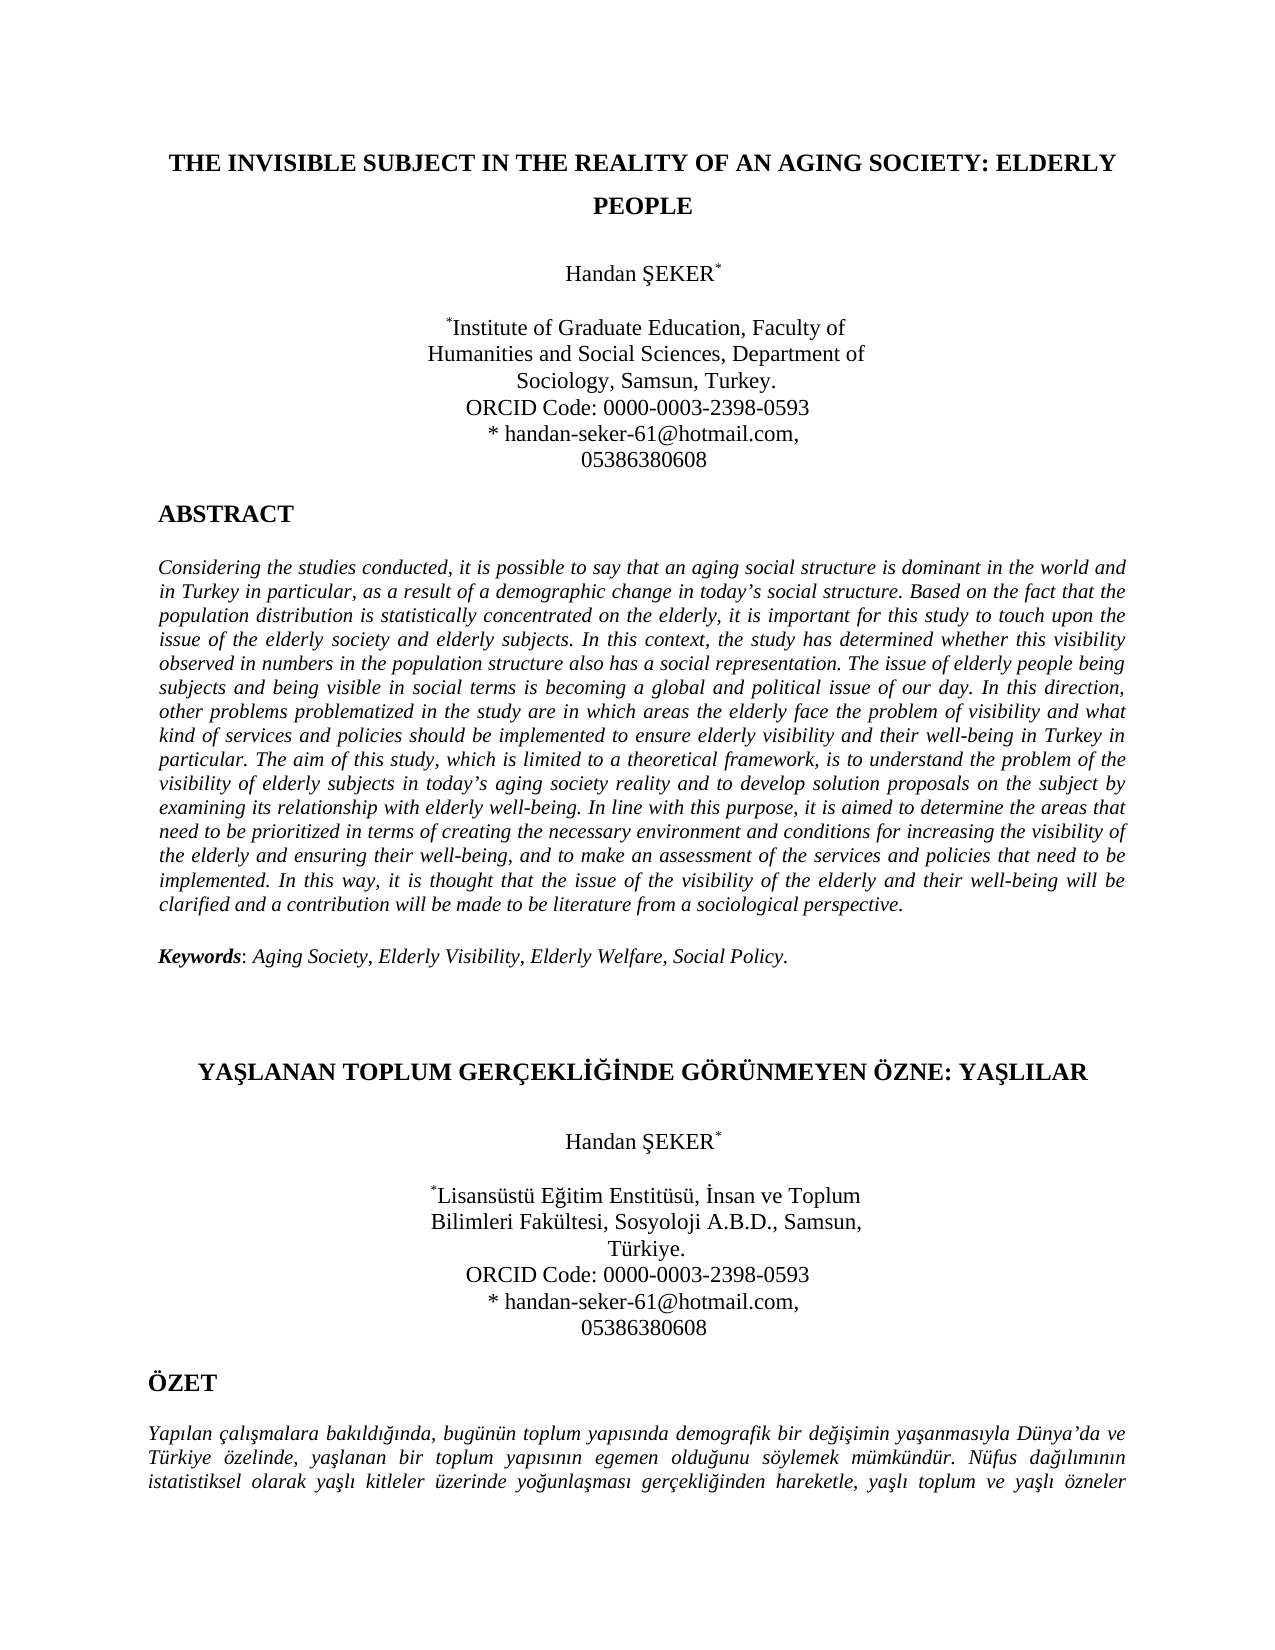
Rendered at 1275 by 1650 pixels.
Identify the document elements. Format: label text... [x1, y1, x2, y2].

text *Lisansüstü Eğitim Enstitüsü, İnsan ve Toplum Bilimleri Fakültesi, Sosyoloji A.B.D., Samsun, Türkiye. [425, 1182, 867, 1261]
text ÖZET [148, 1368, 1127, 1397]
text *Institute of Graduate Education, Faculty of Humanities and Social Sciences, Department of Sociology, Samsun, Turkey. [425, 314, 867, 393]
text Considering the studies conducted, it is possible to say that an aging social structure is dominant in the world and in Turkey in particular, as a result of a demographic change in today’s social structure. Based on the fact that the population distribution is statistically concentrated on the elderly, it is important for this study to touch upon the issue of the elderly society and elderly subjects. In this context, the study has determined whether this visibility observed in numbers in the population structure also has a social representation. The issue of elderly people being subjects and being visible in social terms is becoming a global and political issue of our day. In this direction, other problems problematized in the study are in which areas the elderly face the problem of visibility and what kind of services and policies should be implemented to ensure elderly visibility and their well-being in Turkey in particular. The aim of this study, which is limited to a theoretical framework, is to understand the problem of the visibility of elderly subjects in today’s aging society reality and to develop solution proposals on the subject by examining its relationship with elderly well-being. In line with this purpose, it is aimed to determine the areas that need to be prioritized in terms of creating the necessary environment and conditions for increasing the visibility of the elderly and ensuring their well-being, and to make an assessment of the services and policies that need to be implemented. In this way, it is thought that the issue of the visibility of the elderly and their well-being will be clarified and a contribution will be made to be literature from a sociological perspective. [158, 555, 1127, 916]
text THE INVISIBLE SUBJECT IN THE REALITY OF AN AGING SOCIETY: ELDERLY PEOPLE [158, 148, 1127, 219]
text * handan-seker-61@hotmail.com, 05386380608 [425, 1288, 862, 1341]
text ORCID Code: 0000-0003-2398-0593 [148, 1262, 1127, 1288]
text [148, 1421, 1127, 1493]
text Keywords: Aging Society, Elderly Visibility, Elderly Welfare, Social Policy. [158, 944, 1127, 968]
text Handan ŞEKER* [425, 260, 862, 287]
text Handan ŞEKER* [425, 1128, 862, 1154]
text * handan-seker-61@hotmail.com, 05386380608 [425, 420, 862, 473]
text YAŞLANAN TOPLUM GERÇEKLİĞİNDE GÖRÜNMEYEN ÖZNE: YAŞLILAR [158, 1057, 1127, 1086]
subtitle ABSTRACT [158, 499, 1127, 528]
text ORCID Code: 0000-0003-2398-0593 [148, 394, 1127, 420]
